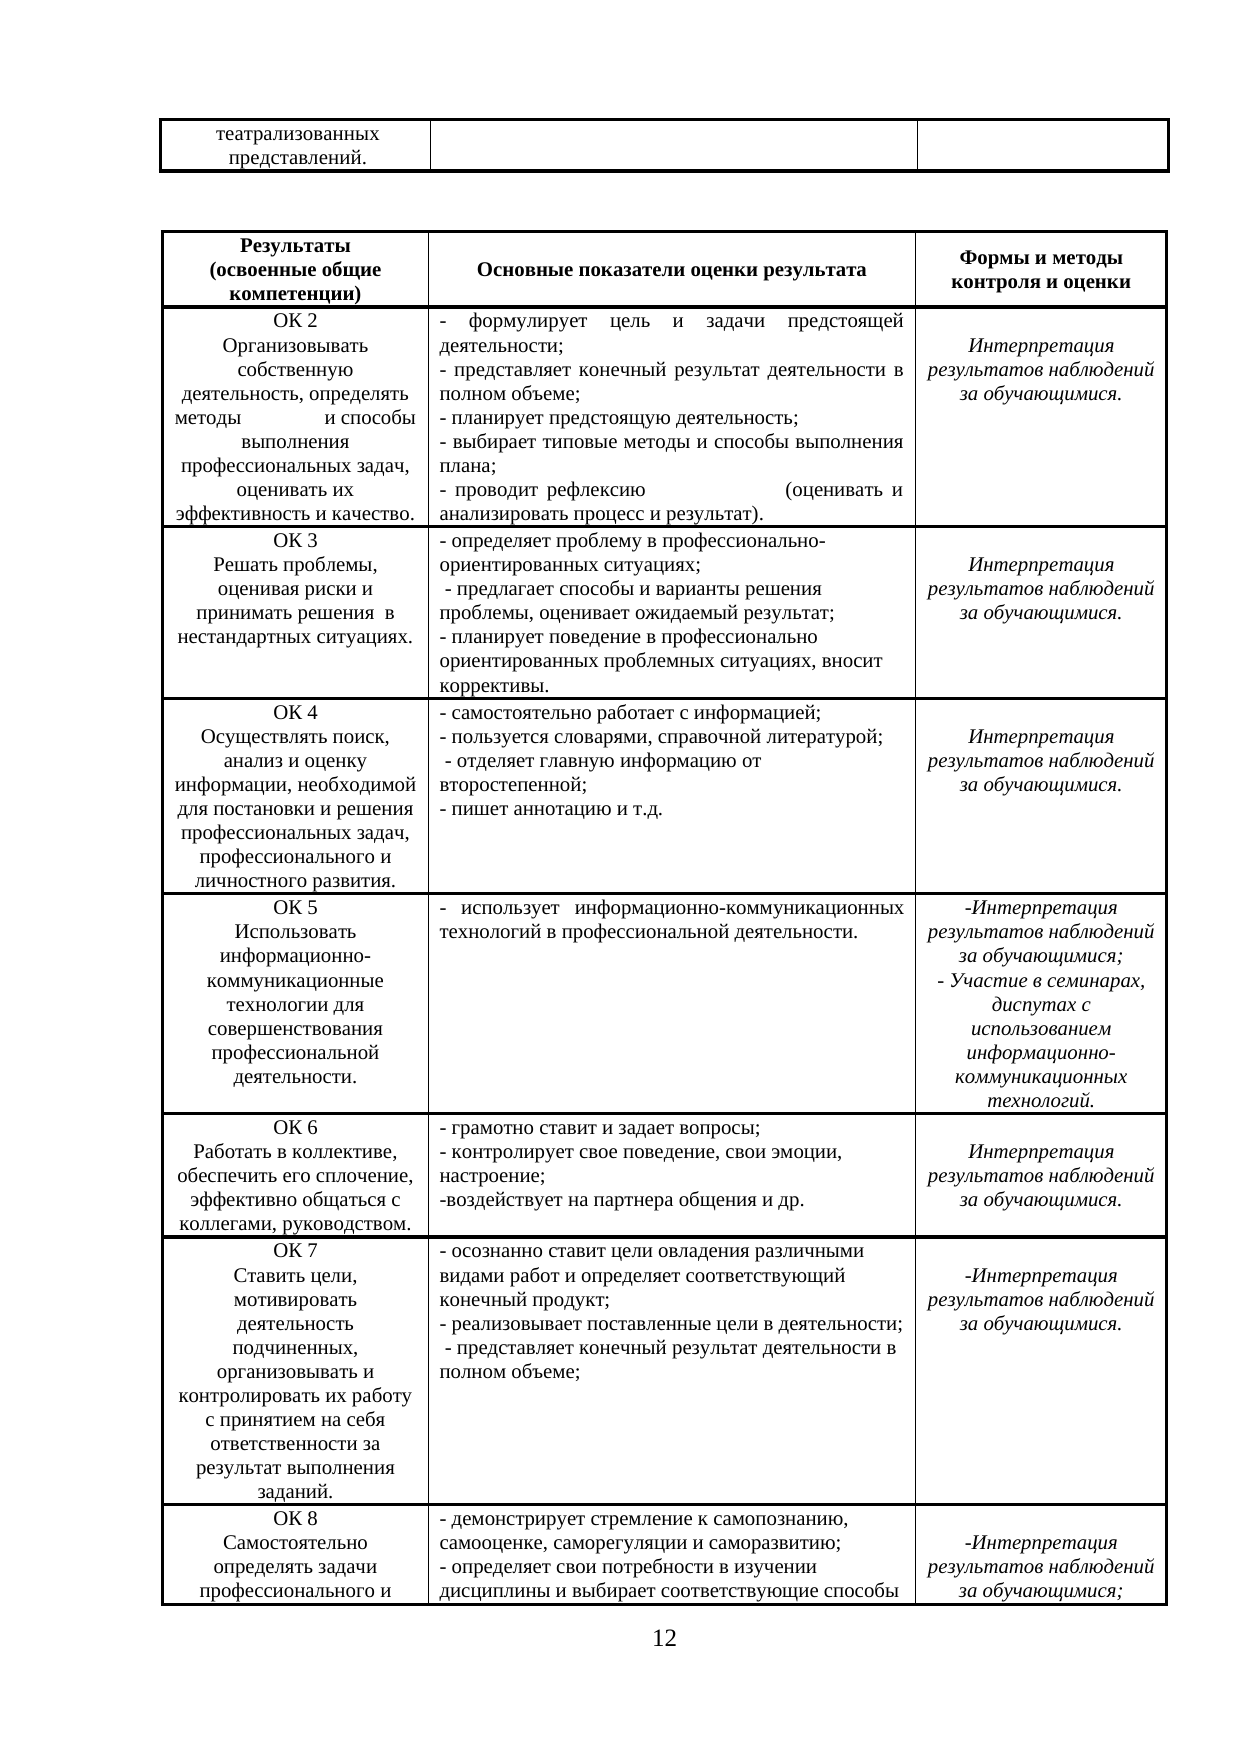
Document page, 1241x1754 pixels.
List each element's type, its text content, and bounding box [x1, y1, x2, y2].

table_cell ОК 3 Решать проблемы, оценивая риски и принимать решения в нестандартных ситуациях. [164, 528, 428, 697]
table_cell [918, 121, 1167, 169]
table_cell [429, 1506, 915, 1602]
table_cell ОК 6 Работать в коллективе, обеспечить его сплочение, эффективно общаться с коллегами, руководством. [164, 1115, 428, 1235]
table_cell - осознанно ставит цели овладения различными видами работ и определяет соответствующий конечный продукт; - реализовывает поставленные цели в деятельности; - представляет конечный результат деятельности в полном объеме; [429, 1239, 915, 1503]
table_cell - использует информационно-коммуникационных технологий в профессиональной деятельности. [429, 895, 915, 1112]
table_cell -Интерпретация результатов наблюдений за обучающимися; - Участие в семинарах, диспутах с использованием информационно-коммуникационных технологий. [916, 895, 1165, 1112]
table_cell - грамотно ставит и задает вопросы; - контролирует свое поведение, свои эмоции, настроение; -воздействует на партнера общения и др. [429, 1115, 915, 1235]
table_cell - самостоятельно работает с информацией; - пользуется словарями, справочной литературой; - отделяет главную информацию от второстепенной; - пишет аннотацию и т.д. [429, 700, 915, 892]
table_cell ОК 5 Использовать информационно-коммуникационные технологии для совершенствования профессиональной деятельности. [164, 895, 428, 1112]
table_cell Интерпретация результатов наблюдений за обучающимися. [916, 309, 1165, 525]
table_cell ОК 2 Организовывать собственную деятельность, определять методы и способы выполнения профессиональных задач, оценивать их эффективность и качество. [164, 309, 428, 525]
table_cell ОК 7 Ставить цели, мотивировать деятельность подчиненных, организовывать и контролировать их работу с принятием на себя ответственности за результат выполнения заданий. [164, 1239, 428, 1503]
table_header Основные показатели оценки результата [429, 233, 915, 305]
table_cell -Интерпретация результатов наблюдений за обучающимися. [916, 1239, 1165, 1503]
table_cell ОК 4 Осуществлять поиск, анализ и оценку информации, необходимой для постановки и решения профессиональных задач, профессионального и личностного развития. [164, 700, 428, 892]
table_cell - определяет проблему в профессионально- ориентированных ситуациях; - предлагает способы и варианты решения проблемы, оценивает ожидаемый результат; - планирует поведение в профессионально ориентированных проблемных ситуациях, вносит коррективы. [429, 528, 915, 697]
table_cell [431, 121, 917, 169]
table_header Результаты (освоенные общие компетенции) [164, 233, 428, 305]
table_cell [916, 1506, 1165, 1602]
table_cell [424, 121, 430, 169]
table_cell Интерпретация результатов наблюдений за обучающимися. [916, 700, 1165, 892]
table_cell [164, 1506, 428, 1602]
table_header Формы и методы контроля и оценки [916, 233, 1165, 305]
table_cell Интерпретация результатов наблюдений за обучающимися. [916, 1115, 1165, 1235]
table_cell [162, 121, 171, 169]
table_cell Интерпретация результатов наблюдений за обучающимися. [916, 528, 1165, 697]
table_cell - формулирует цель и задачи предстоящей деятельности; - представляет конечный результат деятельности в полном объеме; - планирует предстоящую деятельность; - выбирает типовые методы и способы выполнения плана; - проводит рефлексию (оценивать и анализировать процесс и результат). [429, 309, 915, 525]
